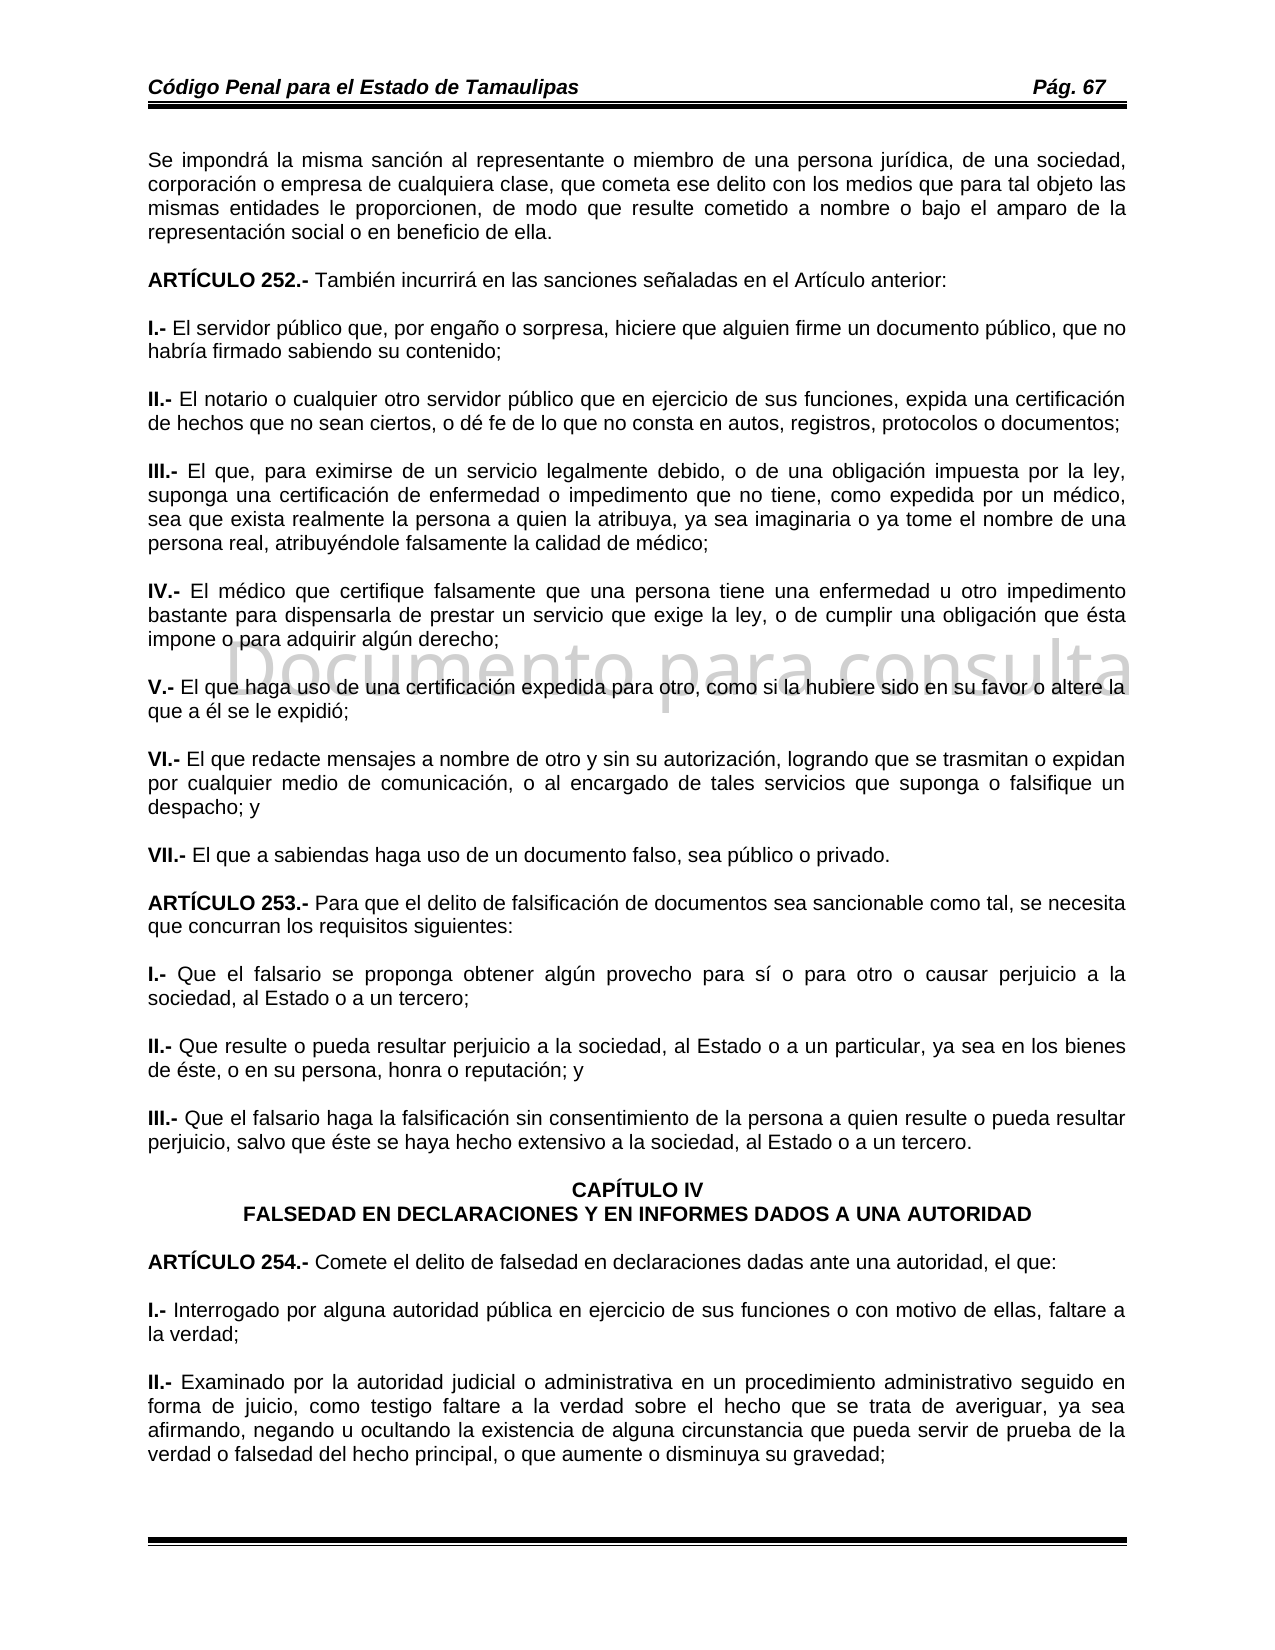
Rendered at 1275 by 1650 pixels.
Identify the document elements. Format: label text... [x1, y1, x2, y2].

text IV.- El médico que certifique falsamente que una persona tiene una enfermedad u otro impedimento bastante para dispensarla de prestar un servicio que exige la ley, o de cumplir una obligación que ésta impone o para adquirir algún derecho; [148, 579, 1127, 651]
text ARTÍCULO 253.- Para que el delito de falsificación de documentos sea sancionable como tal, se necesita que concurran los requisitos siguientes: [148, 890, 1127, 938]
text VII.- El que a sabiendas haga uso de un documento falso, sea público o privado. [148, 842, 1127, 866]
text II.- Examinado por la autoridad judicial o administrativa en un procedimiento administrativo seguido en forma de juicio, como testigo faltare a la verdad sobre el hecho que se trata de averiguar, ya sea afirmando, negando u ocultando la existencia de alguna circunstancia que pueda servir de prueba de la verdad o falsedad del hecho principal, o que aumente o disminuya su gravedad; [148, 1369, 1127, 1465]
text II.- Que resulte o pueda resultar perjuicio a la sociedad, al Estado o a un particular, ya sea en los bienes de éste, o en su persona, honra o reputación; y [148, 1034, 1127, 1082]
text ARTÍCULO 254.- Comete el delito de falsedad en declaraciones dadas ante una autoridad, el que: [148, 1250, 1127, 1274]
text FALSEDAD EN DECLARACIONES Y EN INFORMES DADOS A UNA AUTORIDAD [148, 1202, 1127, 1226]
text ARTÍCULO 252.- También incurrirá en las sanciones señaladas en el Artículo anterior: [148, 267, 1127, 291]
text I.- Interrogado por alguna autoridad pública en ejercicio de sus funciones o con motivo de ellas, faltare a la verdad; [148, 1298, 1127, 1346]
text CAPÍTULO IV [148, 1178, 1127, 1202]
text VI.- El que redacte mensajes a nombre de otro y sin su autorización, logrando que se trasmitan o expidan por cualquier medio de comunicación, o al encargado de tales servicios que suponga o falsifique un despacho; y [148, 747, 1127, 818]
text III.- El que, para eximirse de un servicio legalmente debido, o de una obligación impuesta por la ley, suponga una certificación de enfermedad o impedimento que no tiene, como expedida por un médico, sea que exista realmente la persona a quien la atribuya, ya sea imaginaria o ya tome el nombre de una persona real, atribuyéndole falsamente la calidad de médico; [148, 459, 1127, 555]
text I.- Que el falsario se proponga obtener algún provecho para sí o para otro o causar perjuicio a la sociedad, al Estado o a un tercero; [148, 962, 1127, 1010]
text V.- El que haga uso de una certificación expedida para otro, como si la hubiere sido en su favor o altere la que a él se le expidió; [148, 675, 1127, 723]
text Se impondrá la misma sanción al representante o miembro de una persona jurídica, de una sociedad, corporación o empresa de cualquiera clase, que cometa ese delito con los medios que para tal objeto las mismas entidades le proporcionen, de modo que resulte cometido a nombre o bajo el amparo de la representación social o en beneficio de ella. [148, 148, 1127, 243]
text I.- El servidor público que, por engaño o sorpresa, hiciere que alguien firme un documento público, que no habría firmado sabiendo su contenido; [148, 315, 1127, 363]
text III.- Que el falsario haga la falsificación sin consentimiento de la persona a quien resulte o pueda resultar perjuicio, salvo que éste se haya hecho extensivo a la sociedad, al Estado o a un tercero. [148, 1106, 1127, 1154]
text II.- El notario o cualquier otro servidor público que en ejercicio de sus funciones, expida una certificación de hechos que no sean ciertos, o dé fe de lo que no consta en autos, registros, protocolos o documentos; [148, 387, 1127, 435]
